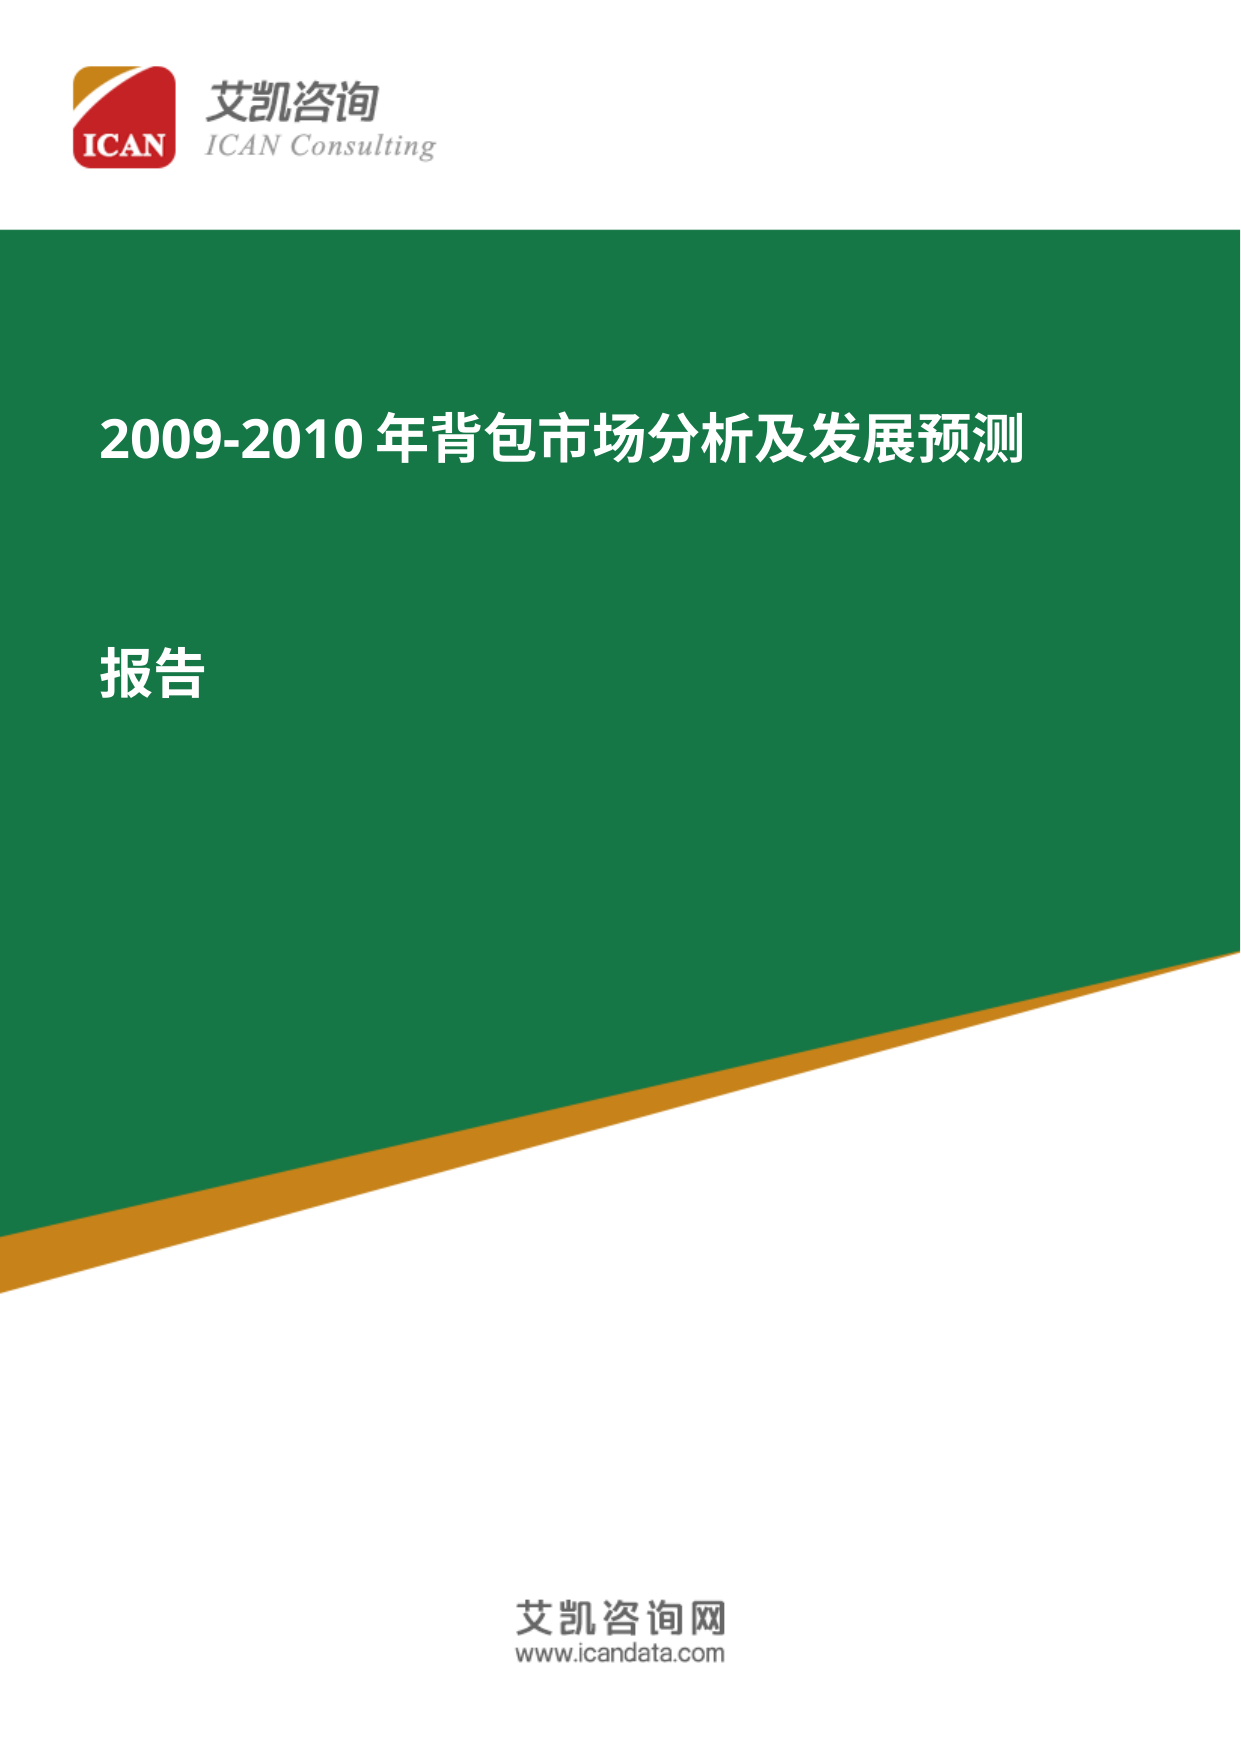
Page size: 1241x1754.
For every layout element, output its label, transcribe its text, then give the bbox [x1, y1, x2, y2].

picture [0, 5, 1241, 1754]
subtitle 2009-2010年背包市场分析及发展预测报告 [99, 386, 1053, 718]
